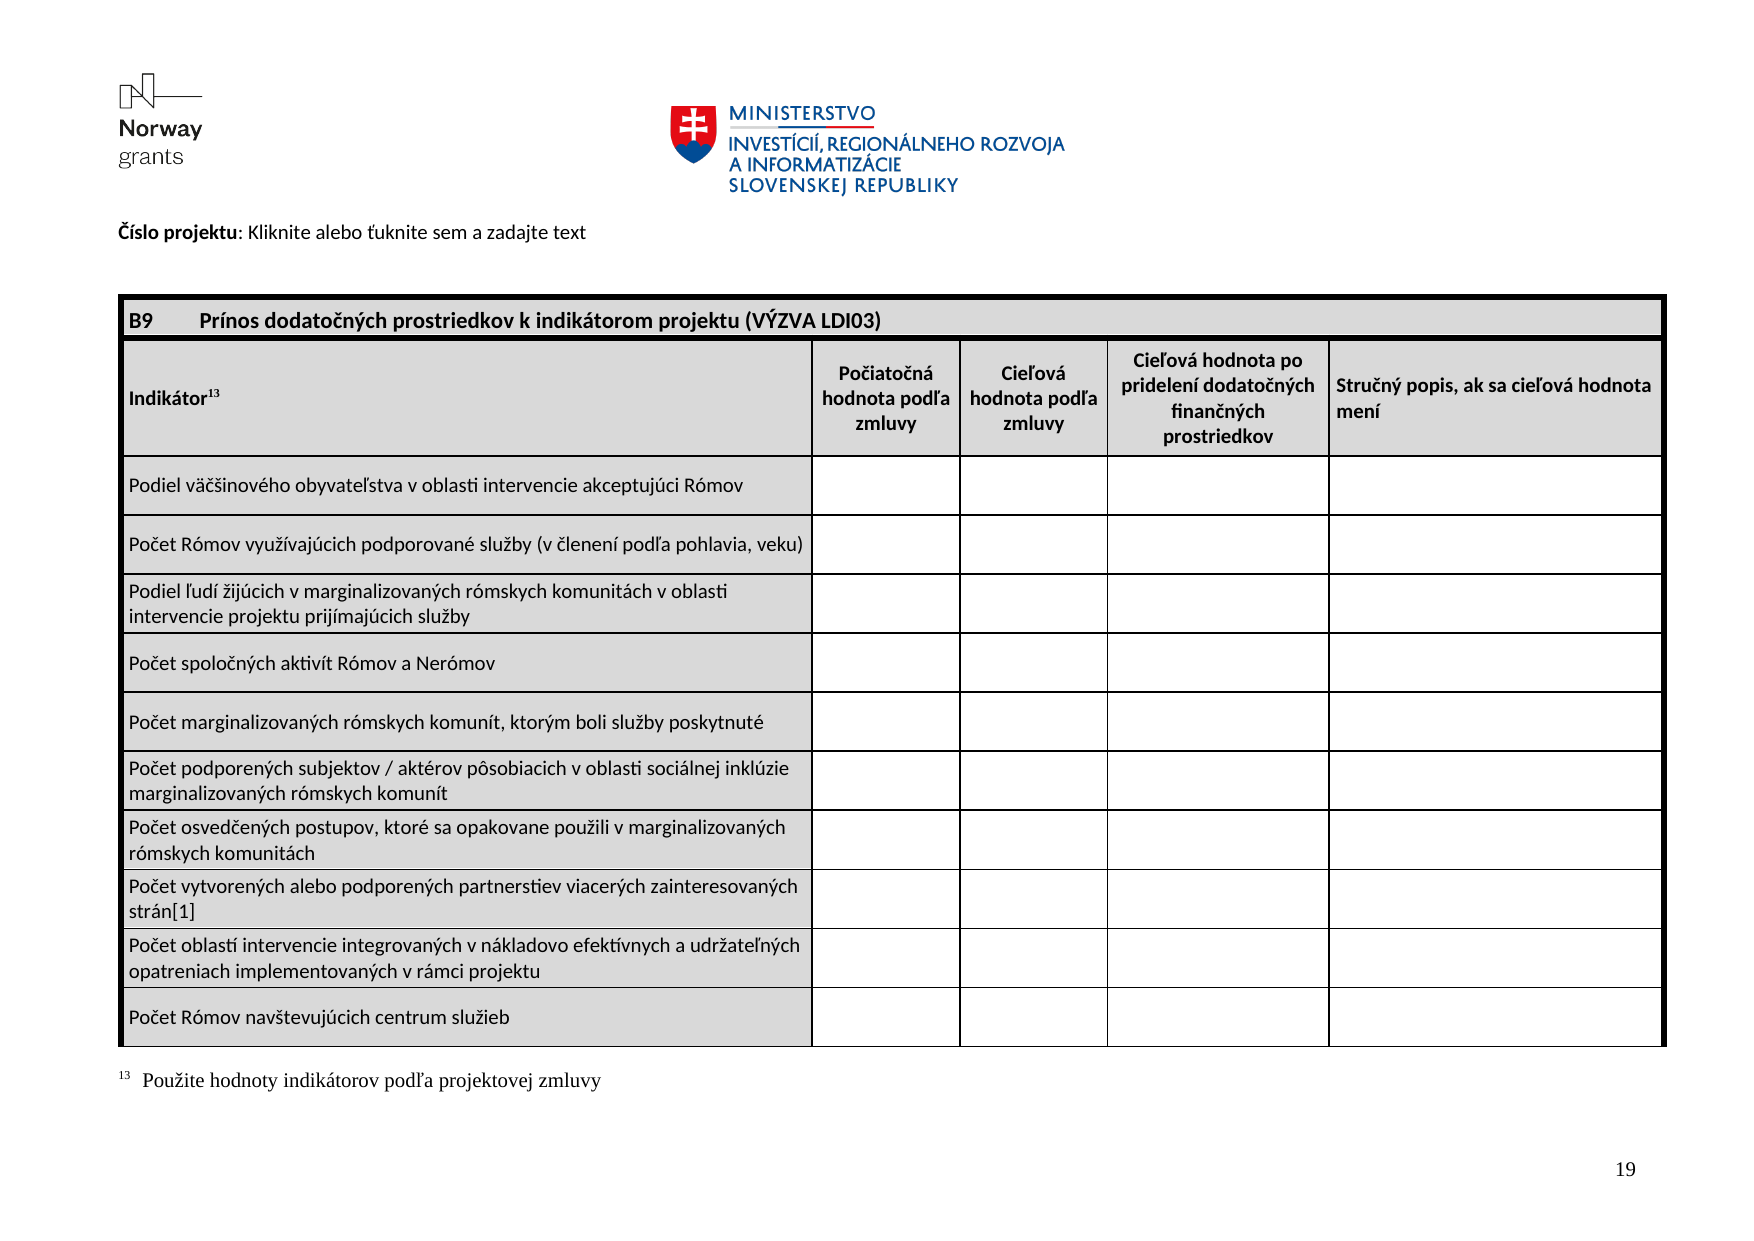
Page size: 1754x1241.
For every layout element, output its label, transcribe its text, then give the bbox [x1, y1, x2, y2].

table_cell [813, 634, 959, 691]
table_cell Počiatočná hodnota podľa zmluvy [813, 341, 959, 455]
table_cell [1108, 752, 1328, 809]
table_cell [961, 634, 1107, 691]
table_cell Cieľová hodnota podľa zmluvy [961, 341, 1107, 455]
table_cell [1330, 752, 1661, 809]
table_cell [1108, 988, 1328, 1046]
table_cell [961, 870, 1107, 927]
table_cell [1330, 575, 1661, 632]
table_cell [1330, 929, 1661, 987]
picture [598, 33, 1073, 204]
table_cell Počet osvedčených postupov, ktoré sa opakovane použili v marginalizovaných rómskych komunitách [124, 811, 811, 868]
table_cell [813, 457, 959, 514]
table_cell [1330, 988, 1661, 1046]
table_cell [961, 811, 1107, 868]
table_cell [1330, 457, 1661, 514]
table_cell [813, 575, 959, 632]
table_cell [813, 929, 959, 987]
table_cell Počet oblastí intervencie integrovaných v nákladovo efektívnych a udržateľných opatreniach implementovaných v rámci projektu [124, 929, 811, 987]
table_cell [961, 988, 1107, 1046]
table_header Prínos dodatočných prostriedkov k indikátorom projektu (VÝZVA LDI03) Táto tabuľka je relevantná len pre projekty výzvy LDI03. V opačnom prípade tabuľku odstráňte. [124, 300, 1661, 334]
picture [118, 73, 203, 169]
table_cell [961, 752, 1107, 809]
table_cell [961, 575, 1107, 632]
table_cell Indikátor [124, 341, 811, 455]
table_cell [1330, 693, 1661, 750]
table_cell Počet vytvorených alebo podporených partnerstiev viacerých zainteresovaných strán[1] [124, 870, 811, 927]
table_cell Počet marginalizovaných rómskych komunít, ktorým boli služby poskytnuté [124, 693, 811, 750]
table_cell Cieľová hodnota po pridelení dodatočných finančných prostriedkov [1108, 341, 1328, 455]
table_cell [813, 693, 959, 750]
table_cell [1108, 575, 1328, 632]
table_cell [813, 811, 959, 868]
table_cell [1330, 516, 1661, 573]
table_cell Podiel väčšinového obyvateľstva v oblasti intervencie akceptujúci Rómov [124, 457, 811, 514]
table_cell [961, 516, 1107, 573]
table_cell [813, 988, 959, 1046]
table_cell [961, 929, 1107, 987]
table_cell [813, 516, 959, 573]
table_cell [961, 457, 1107, 514]
table_cell Počet Rómov využívajúcich podporované služby (v členení podľa pohlavia, veku) [124, 516, 811, 573]
table_cell Stručný popis, ak sa cieľová hodnota mení [1330, 341, 1661, 455]
table_cell [1108, 693, 1328, 750]
table_cell [1108, 457, 1328, 514]
table_cell [1330, 870, 1661, 927]
table_cell Počet podporených subjektov / aktérov pôsobiacich v oblasti sociálnej inklúzie marginalizovaných rómskych komunít [124, 752, 811, 809]
table_cell [1108, 516, 1328, 573]
table_cell [961, 693, 1107, 750]
table_cell [1330, 634, 1661, 691]
table_cell [813, 752, 959, 809]
table_cell [1108, 929, 1328, 987]
table_cell Počet Rómov navštevujúcich centrum služieb [124, 988, 811, 1046]
table_cell Podiel ľudí žijúcich v marginalizovaných rómskych komunitách v oblasti intervencie projektu prijímajúcich služby [124, 575, 811, 632]
table_cell [1330, 811, 1661, 868]
table_cell [1108, 811, 1328, 868]
table_cell [1108, 870, 1328, 927]
table_cell [1108, 634, 1328, 691]
table_cell Počet spoločných aktivít Rómov a Nerómov [124, 634, 811, 691]
table_cell [813, 870, 959, 927]
